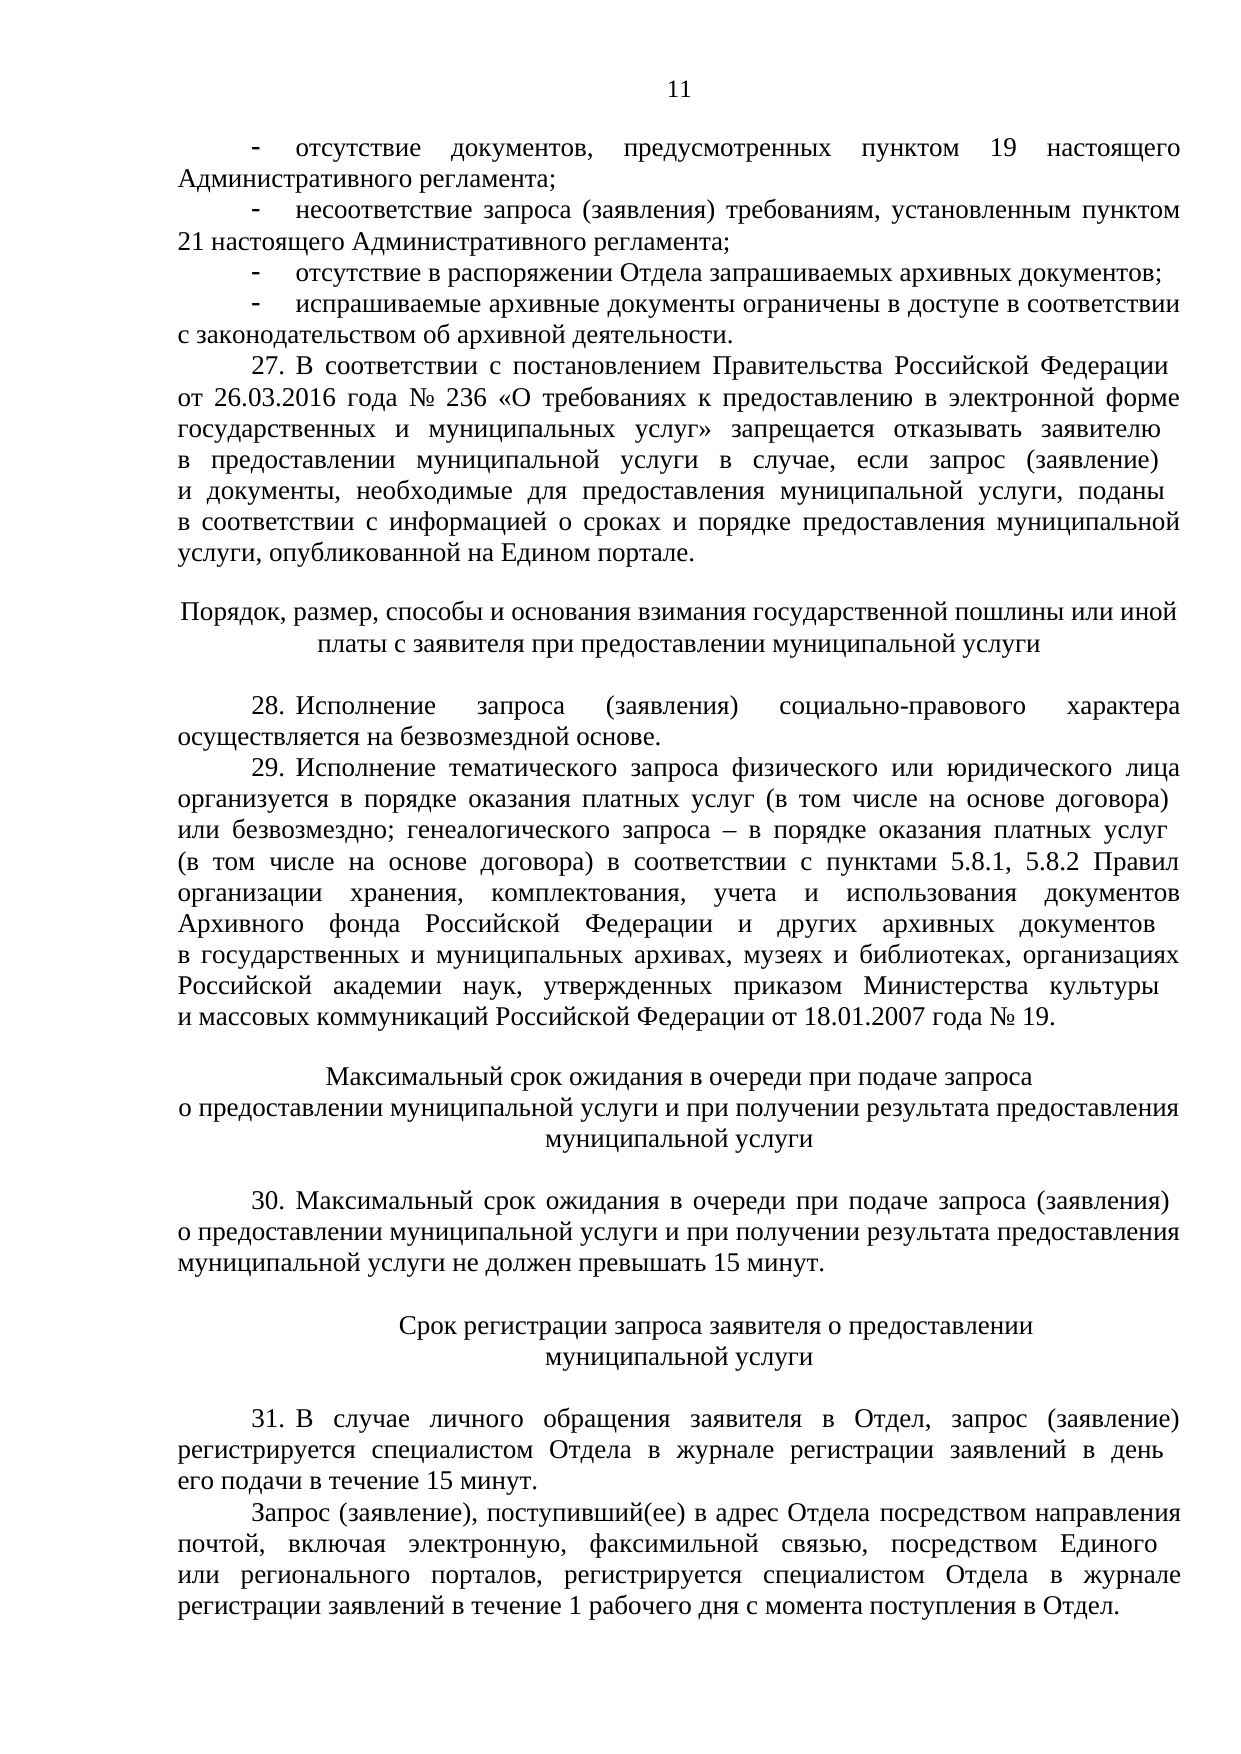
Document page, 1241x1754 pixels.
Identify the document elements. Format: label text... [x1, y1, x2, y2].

list несоответствие запроса (заявления) требованиям, установленным пунктом 21 настоящего Административного регламента; [177, 193, 1181, 256]
list Максимальный срок ожидания в очереди при подаче запроса (заявления) о предоставлении муниципальной услуги и при получении результата предоставления муниципальной услуги не должен превышать 15 минут. [177, 1184, 1181, 1278]
list Исполнение запроса (заявления) социально-правового характера осуществляется на безвозмездной основе. [177, 689, 1181, 751]
list Исполнение тематического запроса физического или юридического лица организуется в порядке оказания платных услуг (в том числе на основе договора) или безвозмездно; генеалогического запроса – в порядке оказания платных услуг (в том числе на основе договора) в соответствии с пунктами 5.8.1, 5.8.2 Правил организации хранения, комплектования, учета и использования документов Архивного фонда Российской Федерации и других архивных документов в государственных и муниципальных архивах, музеях и библиотеках, организациях Российской академии наук, утвержденных приказом Министерства культуры и массовых коммуникаций Российской Федерации от 18.01.2007 года № 19. [177, 751, 1181, 1032]
list В соответствии с постановлением Правительства Российской Федерации от 26.03.2016 года № 236 «О требованиях к предоставлению в электронной форме государственных и муниципальных услуг» запрещается отказывать заявителю в предоставлении муниципальной услуги в случае, если запрос (заявление) и документы, необходимые для предоставления муниципальной услуги, поданы в соответствии с информацией о сроках и порядке предоставления муниципальной услуги, опубликованной на Едином портале. [177, 349, 1181, 567]
text Запрос (заявление), поступивший(ее) в адрес Отдела посредством направления почтой, включая электронную, факсимильной связью, посредством Единого или регионального порталов, регистрируется специалистом Отдела в журнале регистрации заявлений в течение 1 рабочего дня с момента поступления в Отдел. [177, 1496, 880, 1527]
list отсутствие в распоряжении Отдела запрашиваемых архивных документов; [177, 256, 1181, 287]
list В случае личного обращения заявителя в Отдел, запрос (заявление) регистрируется специалистом Отдела в журнале регистрации заявлений в день его подачи в течение 15 минут. [177, 1402, 1181, 1496]
text Максимальный срок ожидания в очереди при подаче запроса о предоставлении муниципальной услуги и при получении результата предоставления муниципальной услуги [177, 1059, 1181, 1153]
text Порядок, размер, способы и основания взимания государственной пошлины или иной платы с заявителя при предоставлении муниципальной услуги [177, 596, 1181, 658]
text Запрос (заявление), поступивший(ее) в адрес Отдела посредством направления почтой, включая электронную, факсимильной связью, посредством Единого или регионального порталов, регистрируется специалистом Отдела в журнале регистрации заявлений в течение 1 рабочего дня с момента поступления в Отдел. [177, 1527, 1181, 1620]
list испрашиваемые архивные документы ограничены в доступе в соответствии с законодательством об архивной деятельности. [177, 287, 1181, 349]
text Срок регистрации запроса заявителя о предоставлении муниципальной услуги [177, 1309, 1181, 1371]
list отсутствие документов, предусмотренных пунктом 19 настоящего Административного регламента; [177, 131, 1181, 193]
